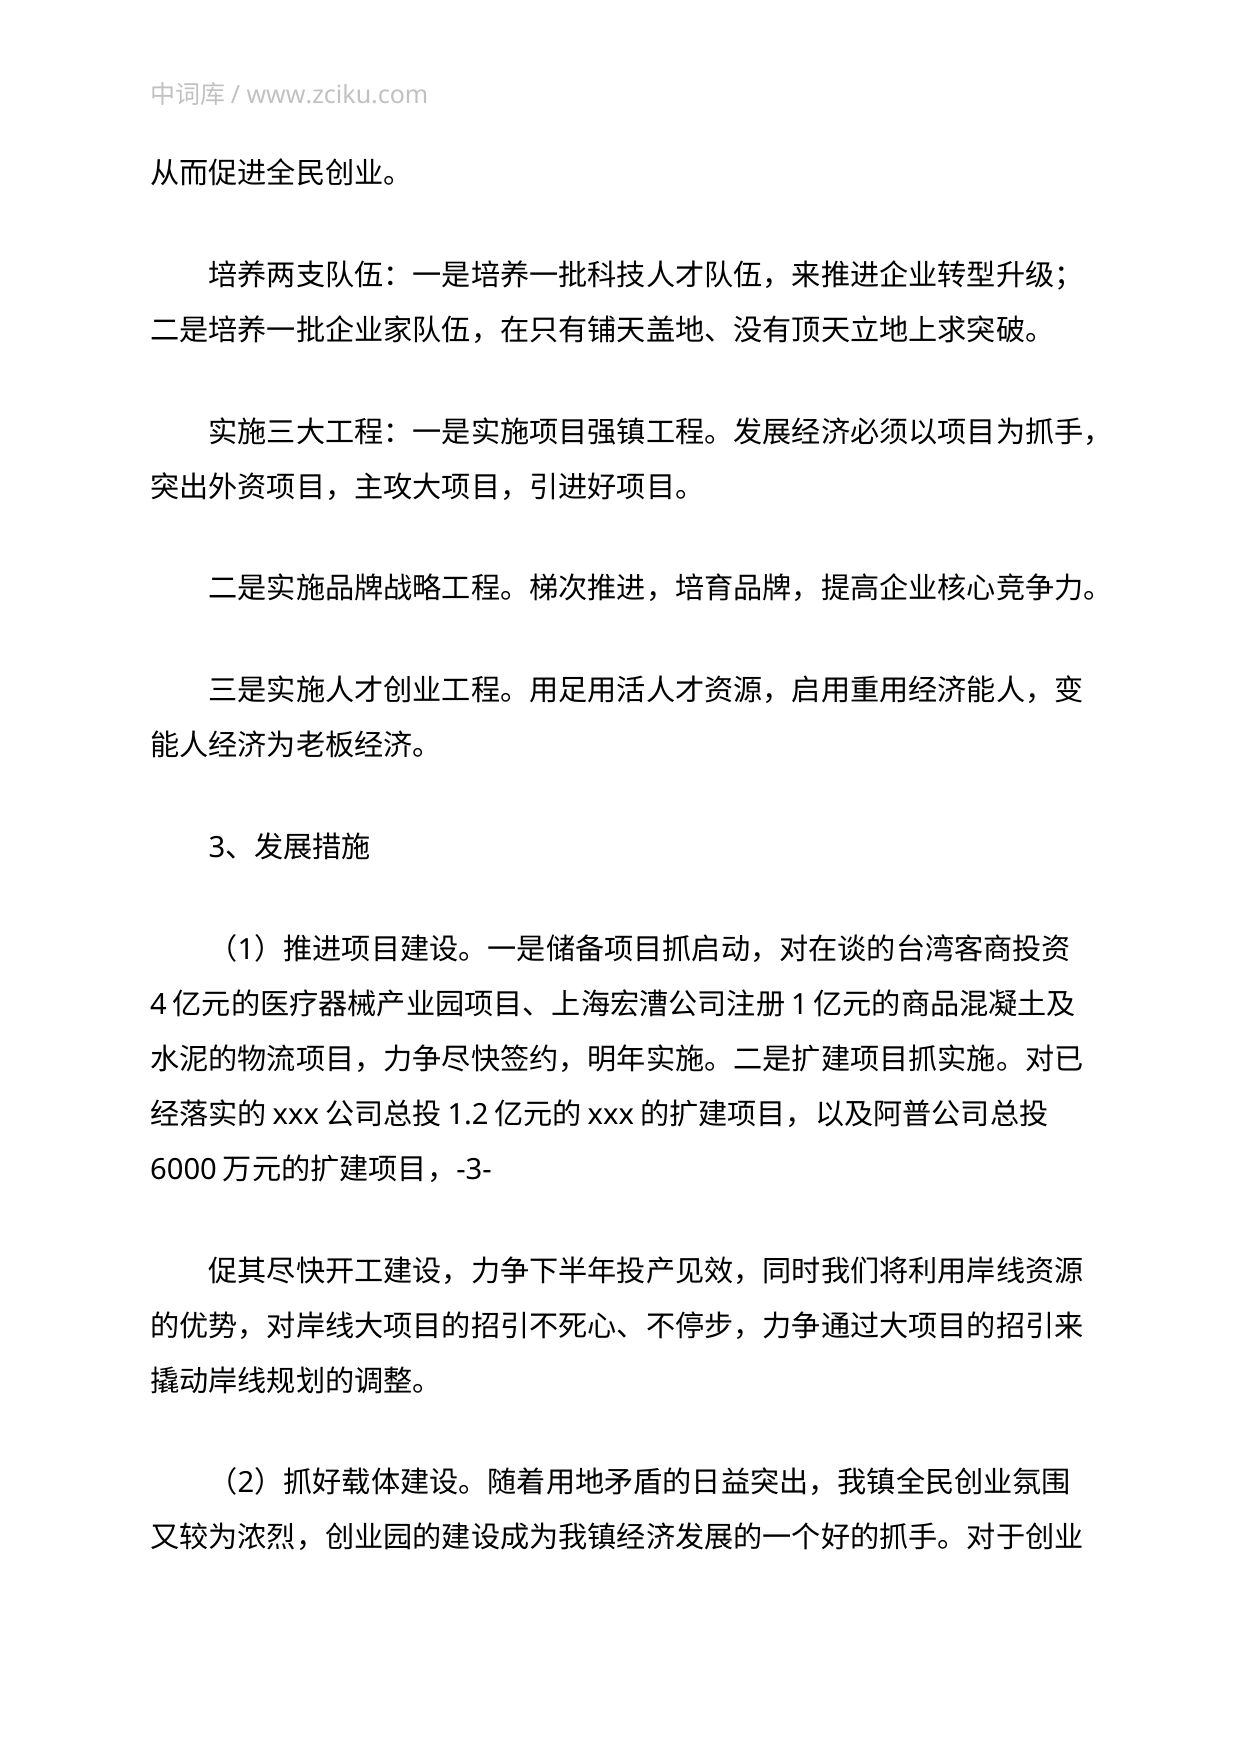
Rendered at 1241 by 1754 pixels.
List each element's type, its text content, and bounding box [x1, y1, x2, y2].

text 三是实施人才创业工程。用足用活人才资源，启用重用经济能人，变能人经济为老板经济。 [150, 667, 1090, 764]
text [150, 150, 1090, 192]
text 促其尽快开工建设，力争下半年投产见效，同时我们将利用岸线资源的优势，对岸线大项目的招引不死心、不停步，力争通过大项目的招引来撬动岸线规划的调整。 [150, 1247, 1090, 1399]
text 实施三大工程：一是实施项目强镇工程。发展经济必须以项目为抓手，突出外资项目，主攻大项目，引进好项目。 [150, 408, 1090, 506]
text 二是实施品牌战略工程。梯次推进，培育品牌，提高企业核心竞争力。 [150, 565, 1090, 607]
text 3、发展措施 [150, 823, 1090, 866]
text 培养两支队伍：一是培养一批科技人才队伍，来推进企业转型升级；二是培养一批企业家队伍，在只有铺天盖地、没有顶天立地上求突破。 [150, 252, 1090, 349]
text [150, 1459, 1090, 1556]
text （1）推进项目建设。一是储备项目抓启动，对在谈的台湾客商投资4亿元的医疗器械产业园项目、上海宏漕公司注册1亿元的商品混凝土及水泥的物流项目，力争尽快签约，明年实施。二是扩建项目抓实施。对已经落实的xxx公司总投1.2亿元的xxx的扩建项目，以及阿普公司总投6000万元的扩建项目，-3- [150, 926, 1090, 1188]
